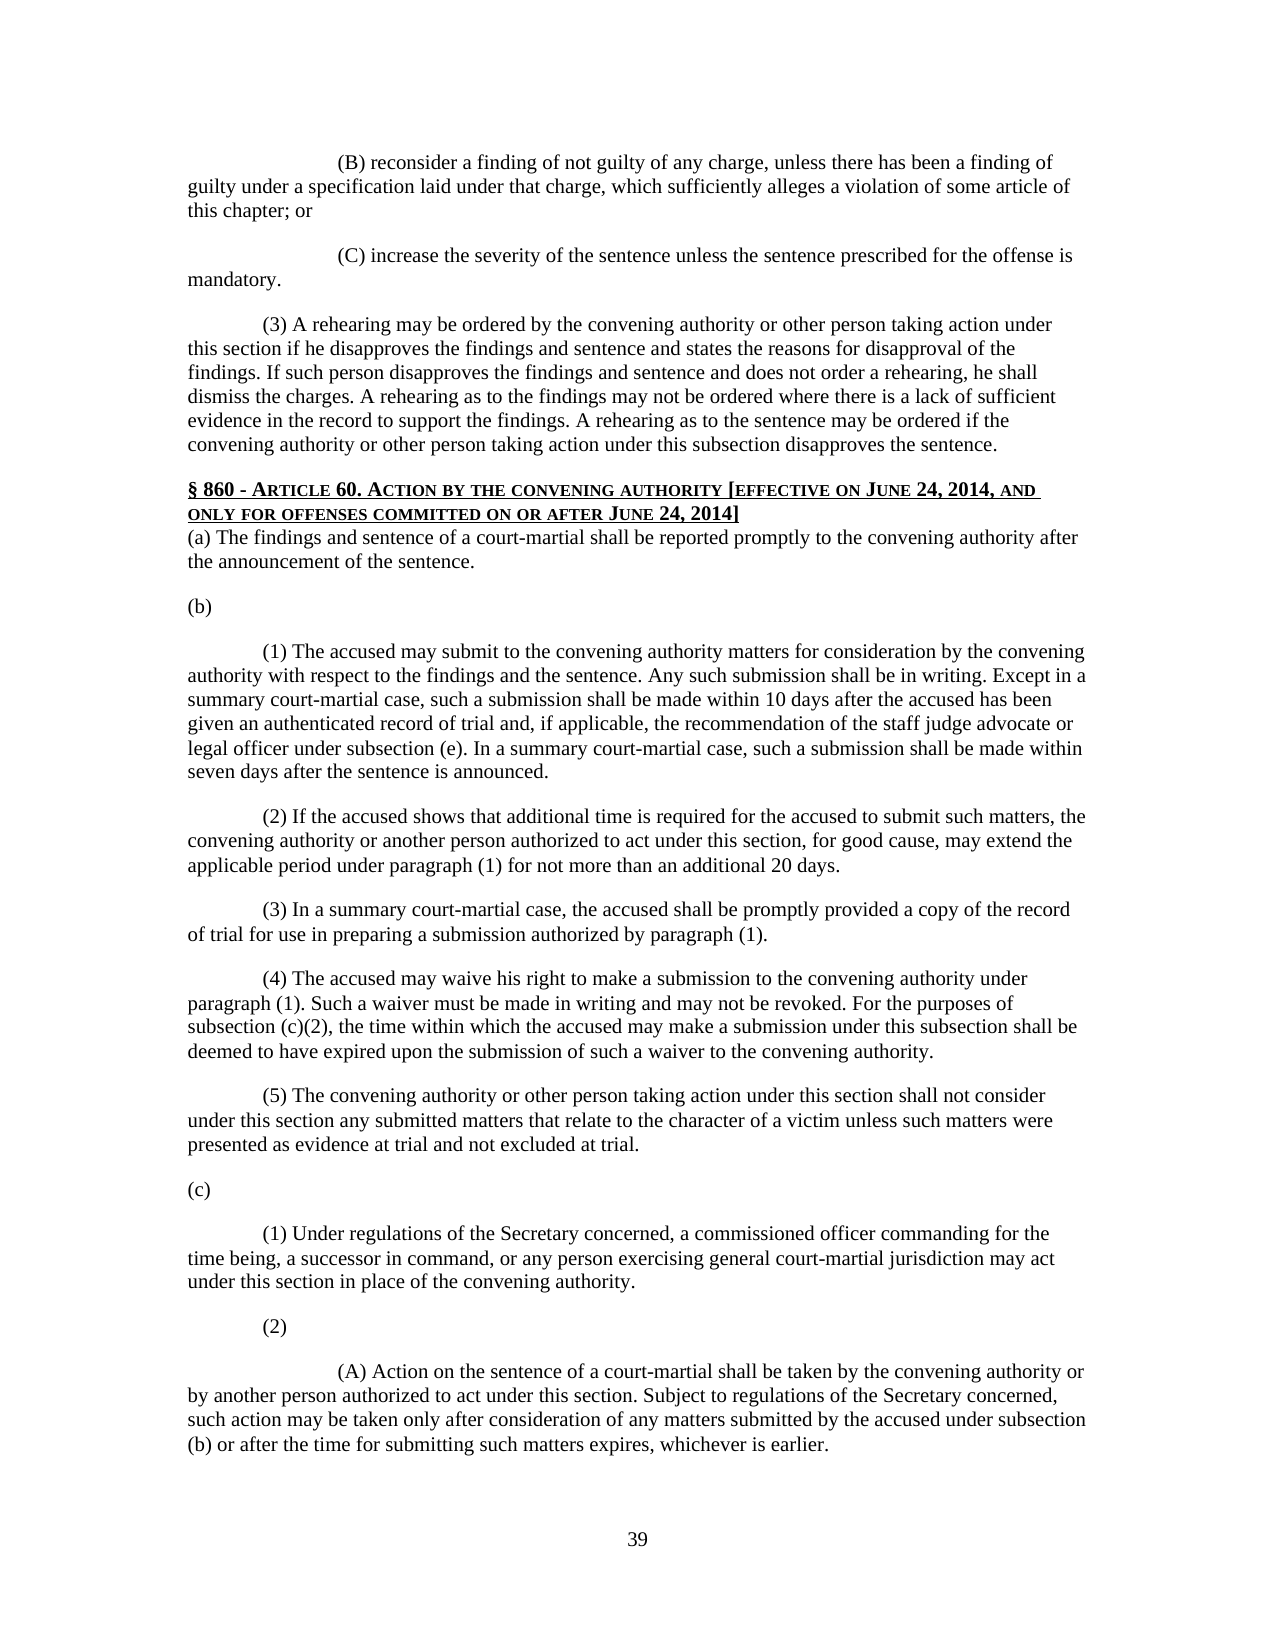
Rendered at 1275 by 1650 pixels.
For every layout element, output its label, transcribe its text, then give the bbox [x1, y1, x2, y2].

text (c) [187, 1176, 1087, 1201]
text § 860 - Article 60. Action by the convening authority [effective on June 24, 2014, and only for offenses committed on or after June 24, 2014] [187, 477, 1087, 525]
text (1) Under regulations of the Secretary concerned, a commissioned officer commanding for the time being, a successor in command, or any person exercising general court-martial jurisdiction may act under this section in place of the convening authority. [187, 1221, 1087, 1293]
text (5) The convening authority or other person taking action under this section shall not consider under this section any submitted matters that relate to the character of a victim unless such matters were presented as evidence at trial and not excluded at trial. [187, 1083, 1087, 1156]
text (a) The findings and sentence of a court-martial shall be reported promptly to the convening authority after the announcement of the sentence. [187, 525, 1087, 573]
text (1) The accused may submit to the convening authority matters for consideration by the convening authority with respect to the findings and the sentence. Any such submission shall be in writing. Except in a summary court-martial case, such a submission shall be made within 10 days after the accused has been given an authenticated record of trial and, if applicable, the recommendation of the staff judge advocate or legal officer under subsection (e). In a summary court-martial case, such a submission shall be made within seven days after the sentence is announced. [187, 639, 1087, 783]
text (b) [187, 594, 1087, 618]
text (A) Action on the sentence of a court-martial shall be taken by the convening authority or by another person authorized to act under this section. Subject to regulations of the Secretary concerned, such action may be taken only after consideration of any matters submitted by the accused under subsection (b) or after the time for submitting such matters expires, whichever is earlier. [187, 1359, 1087, 1456]
text (4) The accused may waive his right to make a submission to the convening authority under paragraph (1). Such a waiver must be made in writing and may not be revoked. For the purposes of subsection (c)(2), the time within which the accused may make a submission under this subsection shall be deemed to have expired upon the submission of such a waiver to the convening authority. [187, 966, 1087, 1063]
text (B) reconsider a finding of not guilty of any charge, unless there has been a finding of guilty under a specification laid under that charge, which sufficiently alleges a violation of some article of this chapter; or [187, 150, 1087, 222]
text (C) increase the severity of the sentence unless the sentence prescribed for the offense is mandatory. [187, 243, 1087, 291]
text (3) A rehearing may be ordered by the convening authority or other person taking action under this section if he disapproves the findings and sentence and states the reasons for disapproval of the findings. If such person disapproves the findings and sentence and does not order a rehearing, he shall dismiss the charges. A rehearing as to the findings may not be ordered where there is a lack of sufficient evidence in the record to support the findings. A rehearing as to the sentence may be ordered if the convening authority or other person taking action under this subsection disapproves the sentence. [187, 312, 1087, 456]
text (2) [187, 1314, 1087, 1338]
text (3) In a summary court-martial case, the accused shall be promptly provided a copy of the record of trial for use in preparing a submission authorized by paragraph (1). [187, 897, 1087, 946]
text (2) If the accused shows that additional time is required for the accused to submit such matters, the convening authority or another person authorized to act under this section, for good cause, may extend the applicable period under paragraph (1) for not more than an additional 20 days. [187, 804, 1087, 877]
